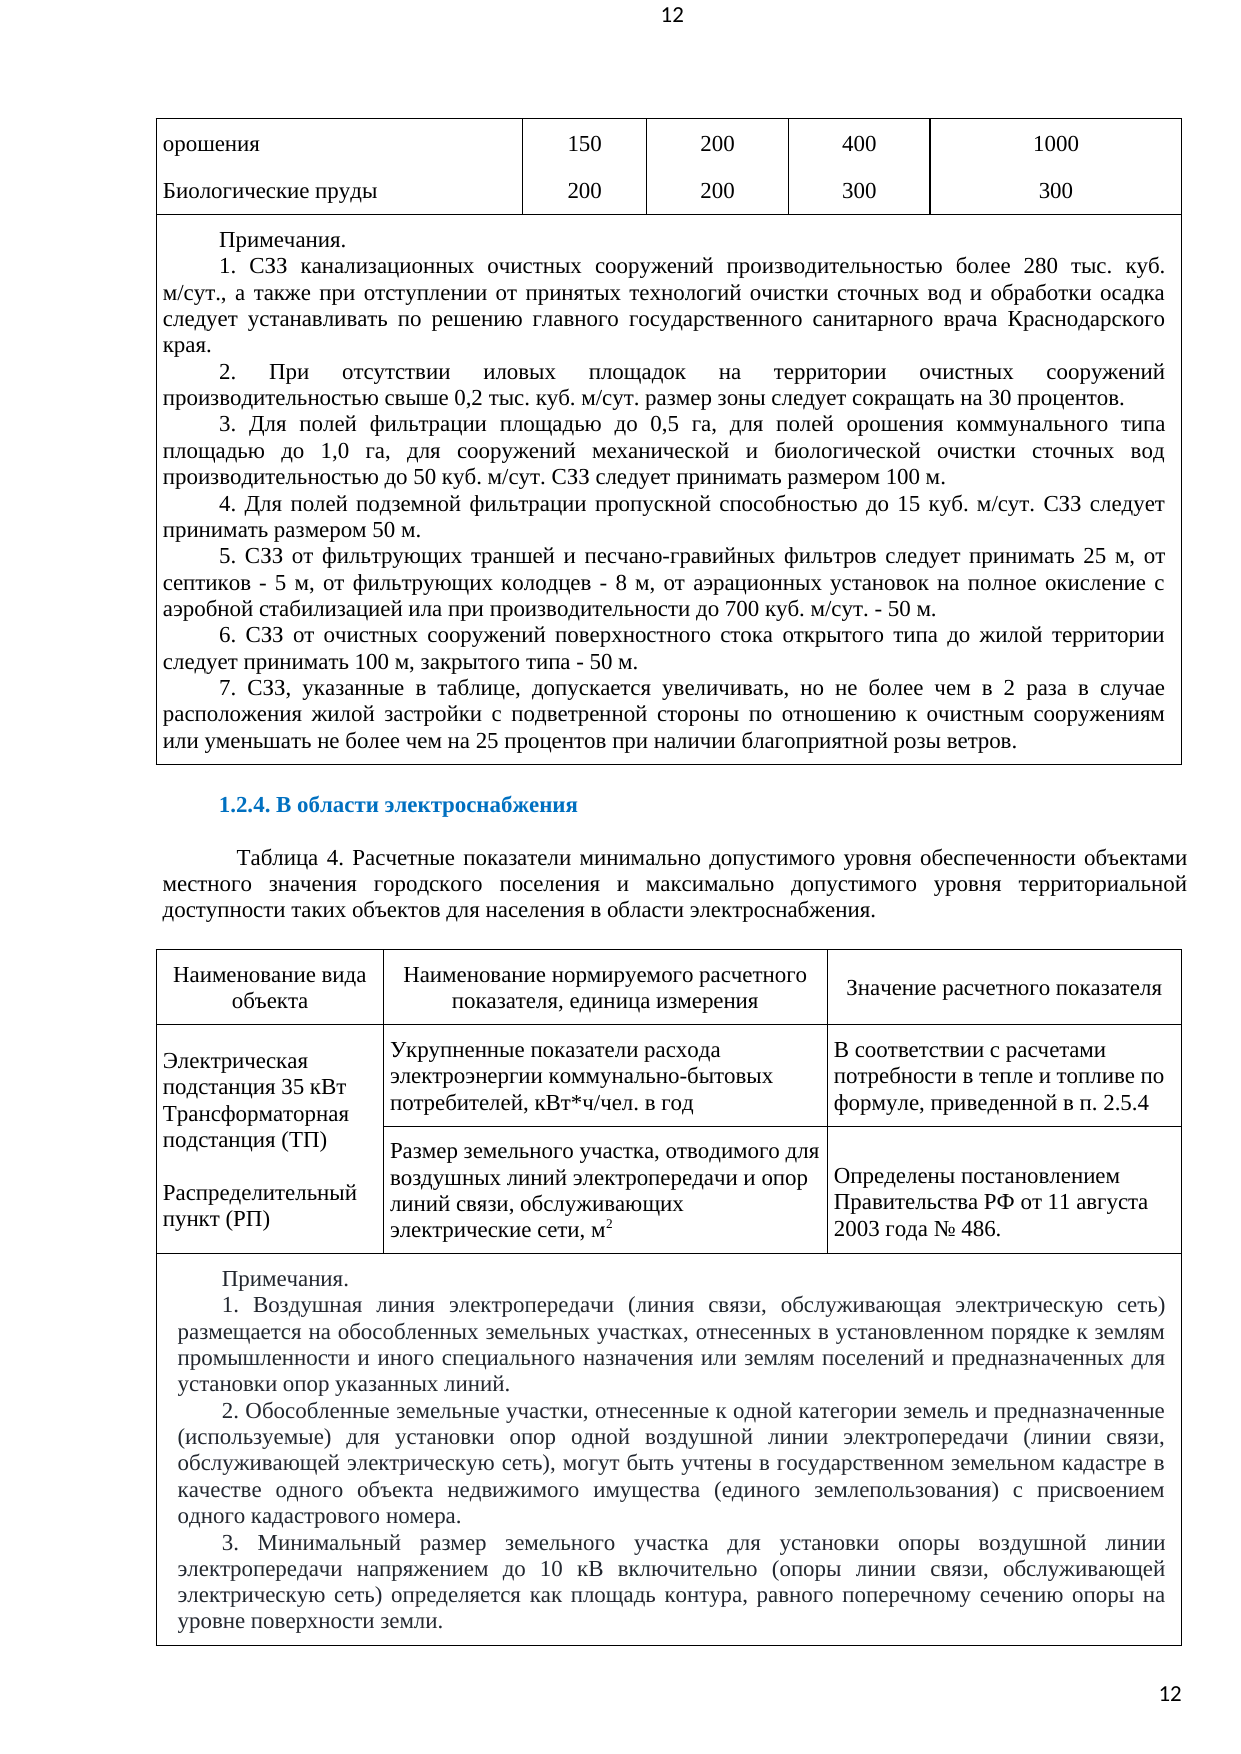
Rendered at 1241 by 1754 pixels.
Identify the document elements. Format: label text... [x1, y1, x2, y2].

table_header Наименование вида объекта [157, 950, 383, 1024]
table_cell Биологические пруды [157, 167, 522, 214]
text 1.2.4. В области электроснабжения [162, 791, 1181, 817]
table_cell 300 [789, 167, 929, 214]
table_header Наименование нормируемого расчетного показателя, единица измерения [384, 950, 827, 1024]
table_cell 400 [789, 119, 929, 167]
table_cell Размер земельного участка, отводимого для воздушных линий электропередачи и опор линий связи, обслуживающих электрические сети, м2 [384, 1127, 827, 1253]
table_cell Определены постановлением Правительства РФ от 11 августа 2003 года № 486. [828, 1127, 1181, 1253]
table_cell Электрическая подстанция 35 кВт Трансформаторная подстанция (ТП) Распределительный пункт (РП) [157, 1025, 383, 1253]
table_header Значение расчетного показателя [828, 950, 1181, 1024]
table_cell 200 [647, 167, 788, 214]
table_cell 1000 [931, 119, 1181, 167]
text Таблица 4. Расчетные показатели минимально допустимого уровня обеспеченности объектами местного значения городского поселения и максимально допустимого уровня территориальной доступности таких объектов для населения в области электроснабжения. [162, 844, 1189, 923]
table_cell 300 [931, 167, 1181, 214]
table_cell орошения [157, 119, 522, 167]
table_cell 200 [647, 119, 788, 167]
table_cell В соответствии с расчетами потребности в тепле и топливе по формуле, приведенной в п. 2.5.4 [828, 1025, 1181, 1126]
table_cell Укрупненные показатели расхода электроэнергии коммунально-бытовых потребителей, кВт*ч/чел. в год [384, 1025, 827, 1126]
table_cell 150 [523, 119, 646, 167]
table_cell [157, 1254, 1181, 1644]
table_cell Примечания. 1. СЗЗ канализационных очистных сооружений производительностью более 280 тыс. куб. м/сут., а также при отступлении от принятых технологий очистки сточных вод и обработки осадка следует устанавливать по решению главного государственного санитарного врача Краснодарского края. 2. При отсутствии иловых площадок на территории очистных сооружений производительностью свыше 0,2 тыс. куб. м/сут. размер зоны следует сокращать на 30 процентов. 3. Для полей фильтрации площадью до 0,5 га, для полей орошения коммунального типа площадью до 1,0 га, для сооружений механической и биологической очистки сточных вод производительностью до 50 куб. м/сут. СЗЗ следует принимать размером 100 м. 4. Для полей подземной фильтрации пропускной способностью до 15 куб. м/сут. СЗЗ следует принимать размером 50 м. 5. СЗЗ от фильтрующих траншей и песчано-гравийных фильтров следует принимать 25 м, от септиков - 5 м, от фильтрующих колодцев - 8 м, от аэрационных установок на полное окисление с аэробной стабилизацией ила при производительности до 700 куб. м/сут. - 50 м. 6. СЗЗ от очистных сооружений поверхностного стока открытого типа до жилой территории следует принимать 100 м, закрытого типа - 50 м. 7. СЗЗ, указанные в таблице, допускается увеличивать, но не более чем в 2 раза в случае расположения жилой застройки с подветренной стороны по отношению к очистным сооружениям или уменьшать не более чем на 25 процентов при наличии благоприятной розы ветров. [157, 215, 1181, 764]
table_cell 200 [523, 167, 646, 214]
